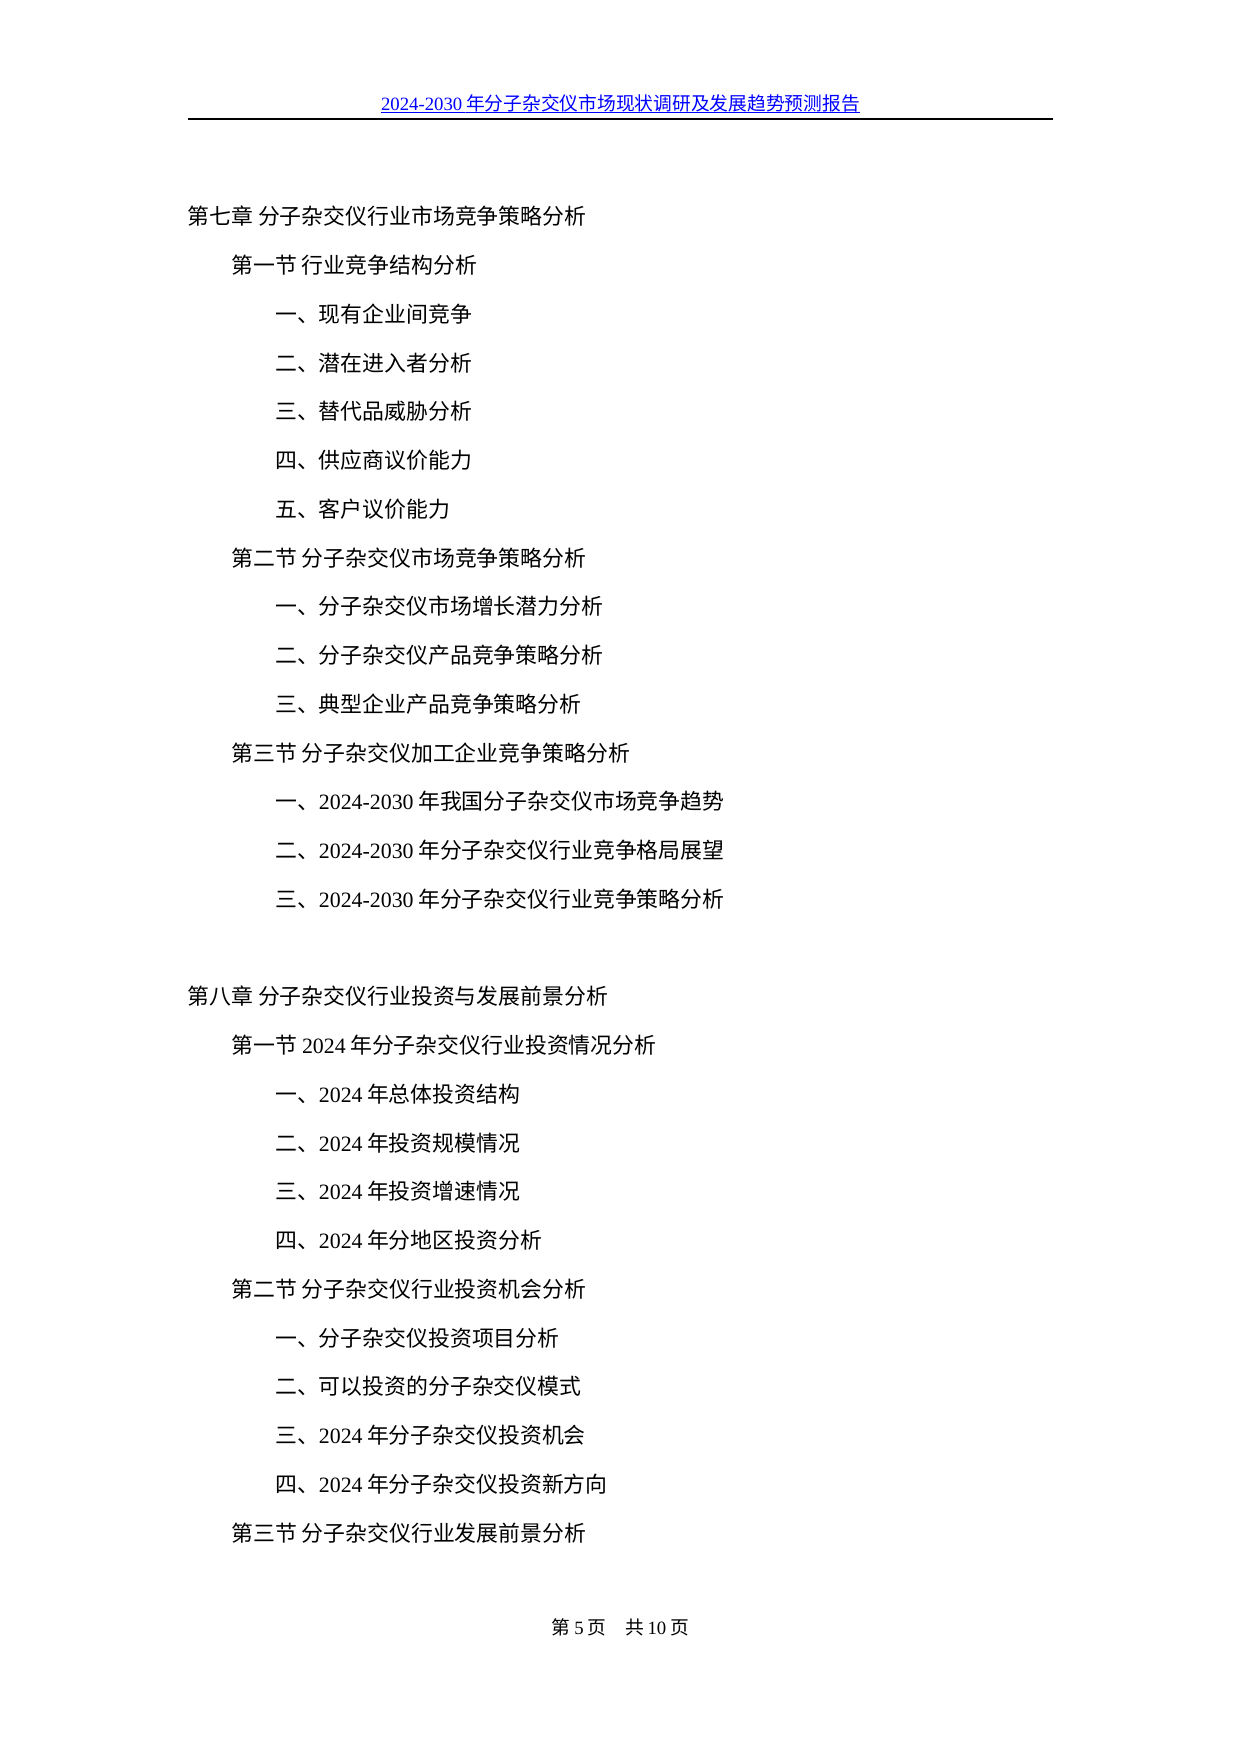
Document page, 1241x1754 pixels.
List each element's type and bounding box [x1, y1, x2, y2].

text [187, 150, 1053, 1548]
